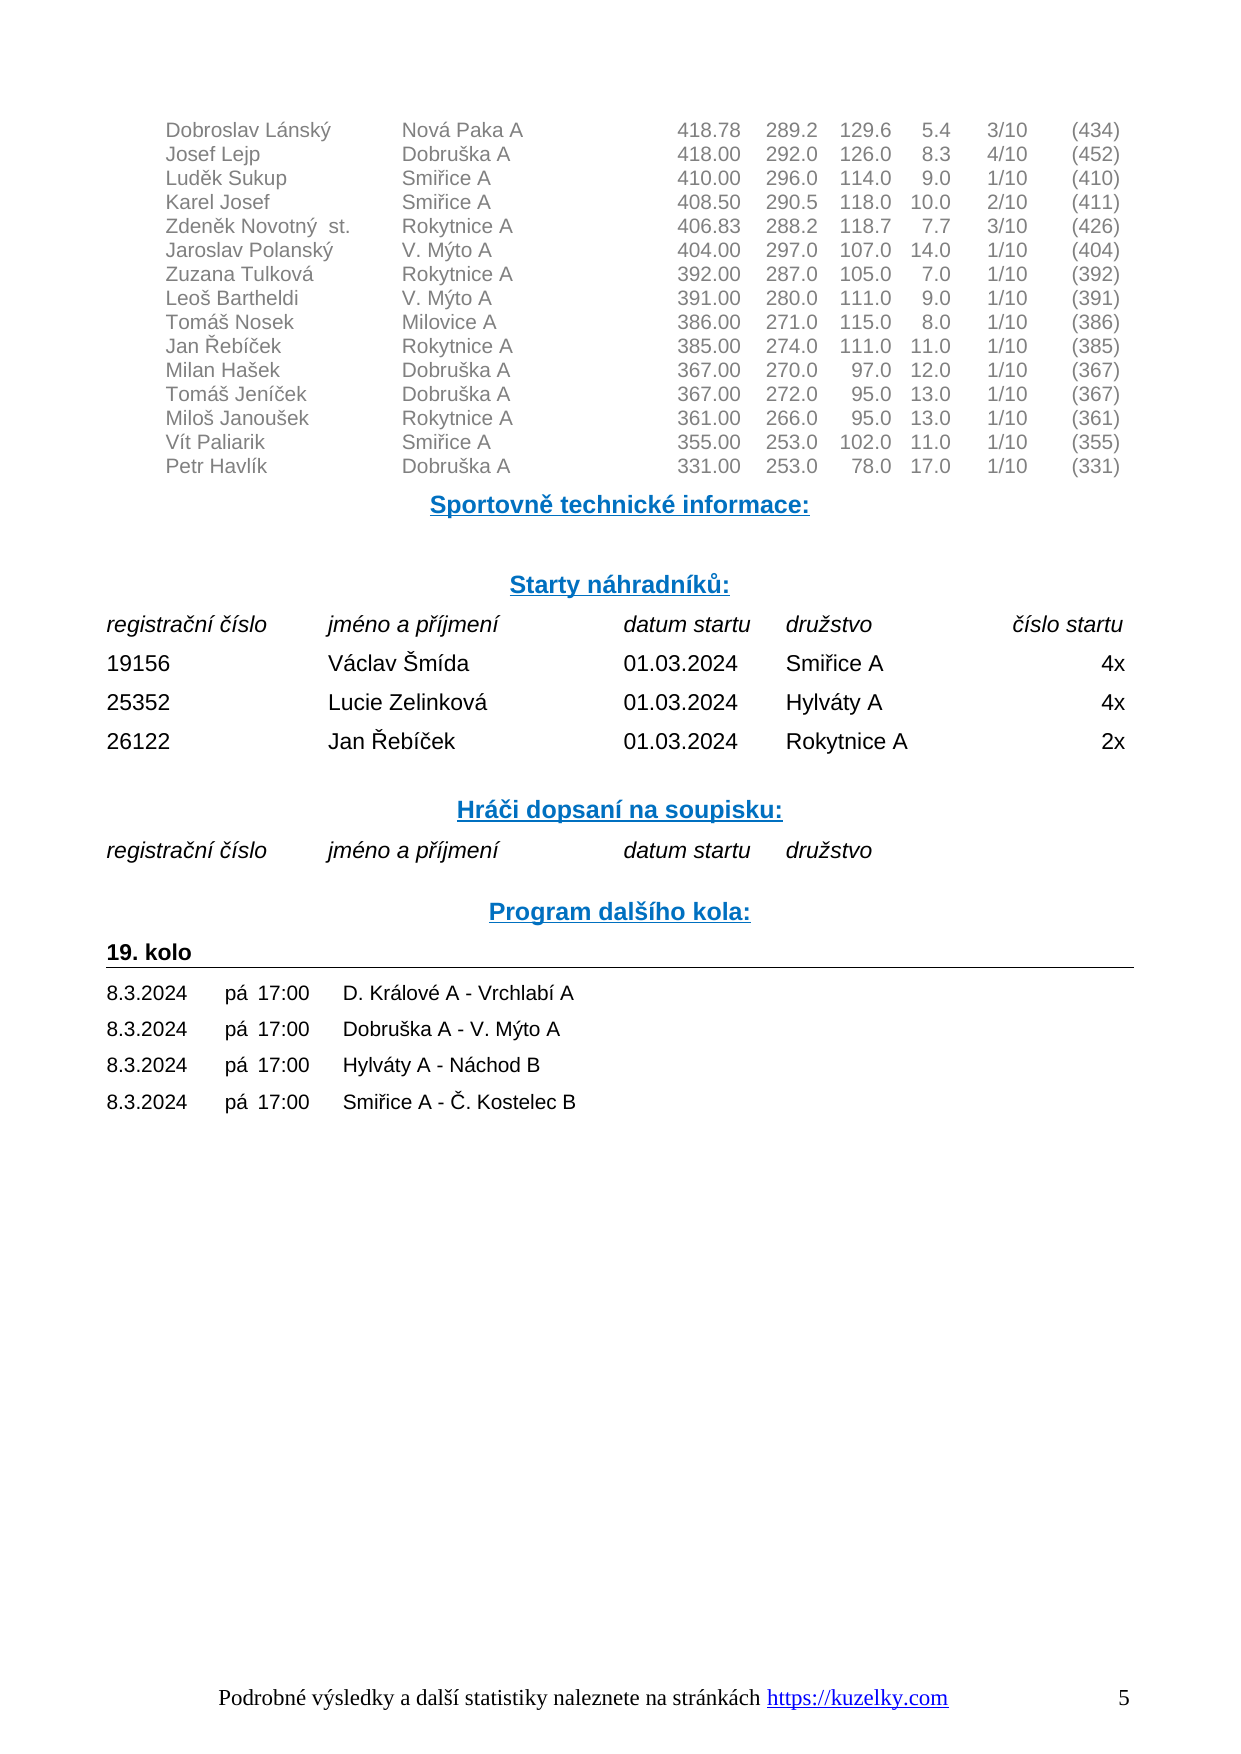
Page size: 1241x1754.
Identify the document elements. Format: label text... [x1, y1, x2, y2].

text 26122 Jan Řebíček 01.03.2024 Rokytnice A 2x [106, 728, 1134, 754]
text 25352 Lucie Zelinková 01.03.2024 Hylváty A 4x [106, 689, 1134, 715]
text Miloš Janoušek Rokytnice A 361.00 266.0 95.0 13.0 1/10 (361) [106, 406, 1134, 429]
text 8.3.2024 pá 17:00 Smiřice A - Č. Kostelec B [106, 1090, 1134, 1114]
text registrační číslo jméno a příjmení datum startu družstvo [106, 837, 1134, 863]
text Zdeněk Novotný st. Rokytnice A 406.83 288.2 118.7 7.7 3/10 (426) [106, 214, 1134, 238]
text Josef Lejp Dobruška A 418.00 292.0 126.0 8.3 4/10 (452) [106, 142, 1134, 166]
text Vít Paliarik Smiřice A 355.00 253.0 102.0 11.0 1/10 (355) [106, 429, 1134, 453]
text Tomáš Jeníček Dobruška A 367.00 272.0 95.0 13.0 1/10 (367) [106, 382, 1134, 406]
text registrační číslo jméno a příjmení datum startu družstvo číslo startu [106, 611, 1134, 638]
text Leoš Bartheldi V. Mýto A 391.00 280.0 111.0 9.0 1/10 (391) [106, 286, 1134, 310]
text Jaroslav Polanský V. Mýto A 404.00 297.0 107.0 14.0 1/10 (404) [106, 238, 1134, 262]
text 19. kolo [106, 938, 1134, 967]
text Hráči dopsaní na soupisku: [94, 767, 1145, 824]
text Petr Havlík Dobruška A 331.00 253.0 78.0 17.0 1/10 (331) [106, 453, 1134, 477]
text Milan Hašek Dobruška A 367.00 270.0 97.0 12.0 1/10 (367) [106, 358, 1134, 382]
text Tomáš Nosek Milovice A 386.00 271.0 115.0 8.0 1/10 (386) [106, 310, 1134, 334]
text 8.3.2024 pá 17:00 Hylváty A - Náchod B [106, 1053, 1134, 1077]
text Karel Josef Smiřice A 408.50 290.5 118.0 10.0 2/10 (411) [106, 190, 1134, 214]
text Sportovně technické informace: [94, 490, 1145, 519]
text Luděk Sukup Smiřice A 410.00 296.0 114.0 9.0 1/10 (410) [106, 166, 1134, 190]
text 8.3.2024 pá 17:00 Dobruška A - V. Mýto A [106, 1017, 1134, 1041]
text Zuzana Tulková Rokytnice A 392.00 287.0 105.0 7.0 1/10 (392) [106, 262, 1134, 286]
text Jan Řebíček Rokytnice A 385.00 274.0 111.0 11.0 1/10 (385) [106, 334, 1134, 358]
text 19156 Václav Šmída 01.03.2024 Smiřice A 4x [106, 650, 1134, 677]
text Program dalšího kola: [94, 897, 1145, 926]
text Starty náhradníků: [94, 570, 1145, 599]
text 8.3.2024 pá 17:00 D. Králové A - Vrchlabí A [106, 980, 1134, 1004]
text Dobroslav Lánský Nová Paka A 418.78 289.2 129.6 5.4 3/10 (434) [106, 118, 1134, 142]
